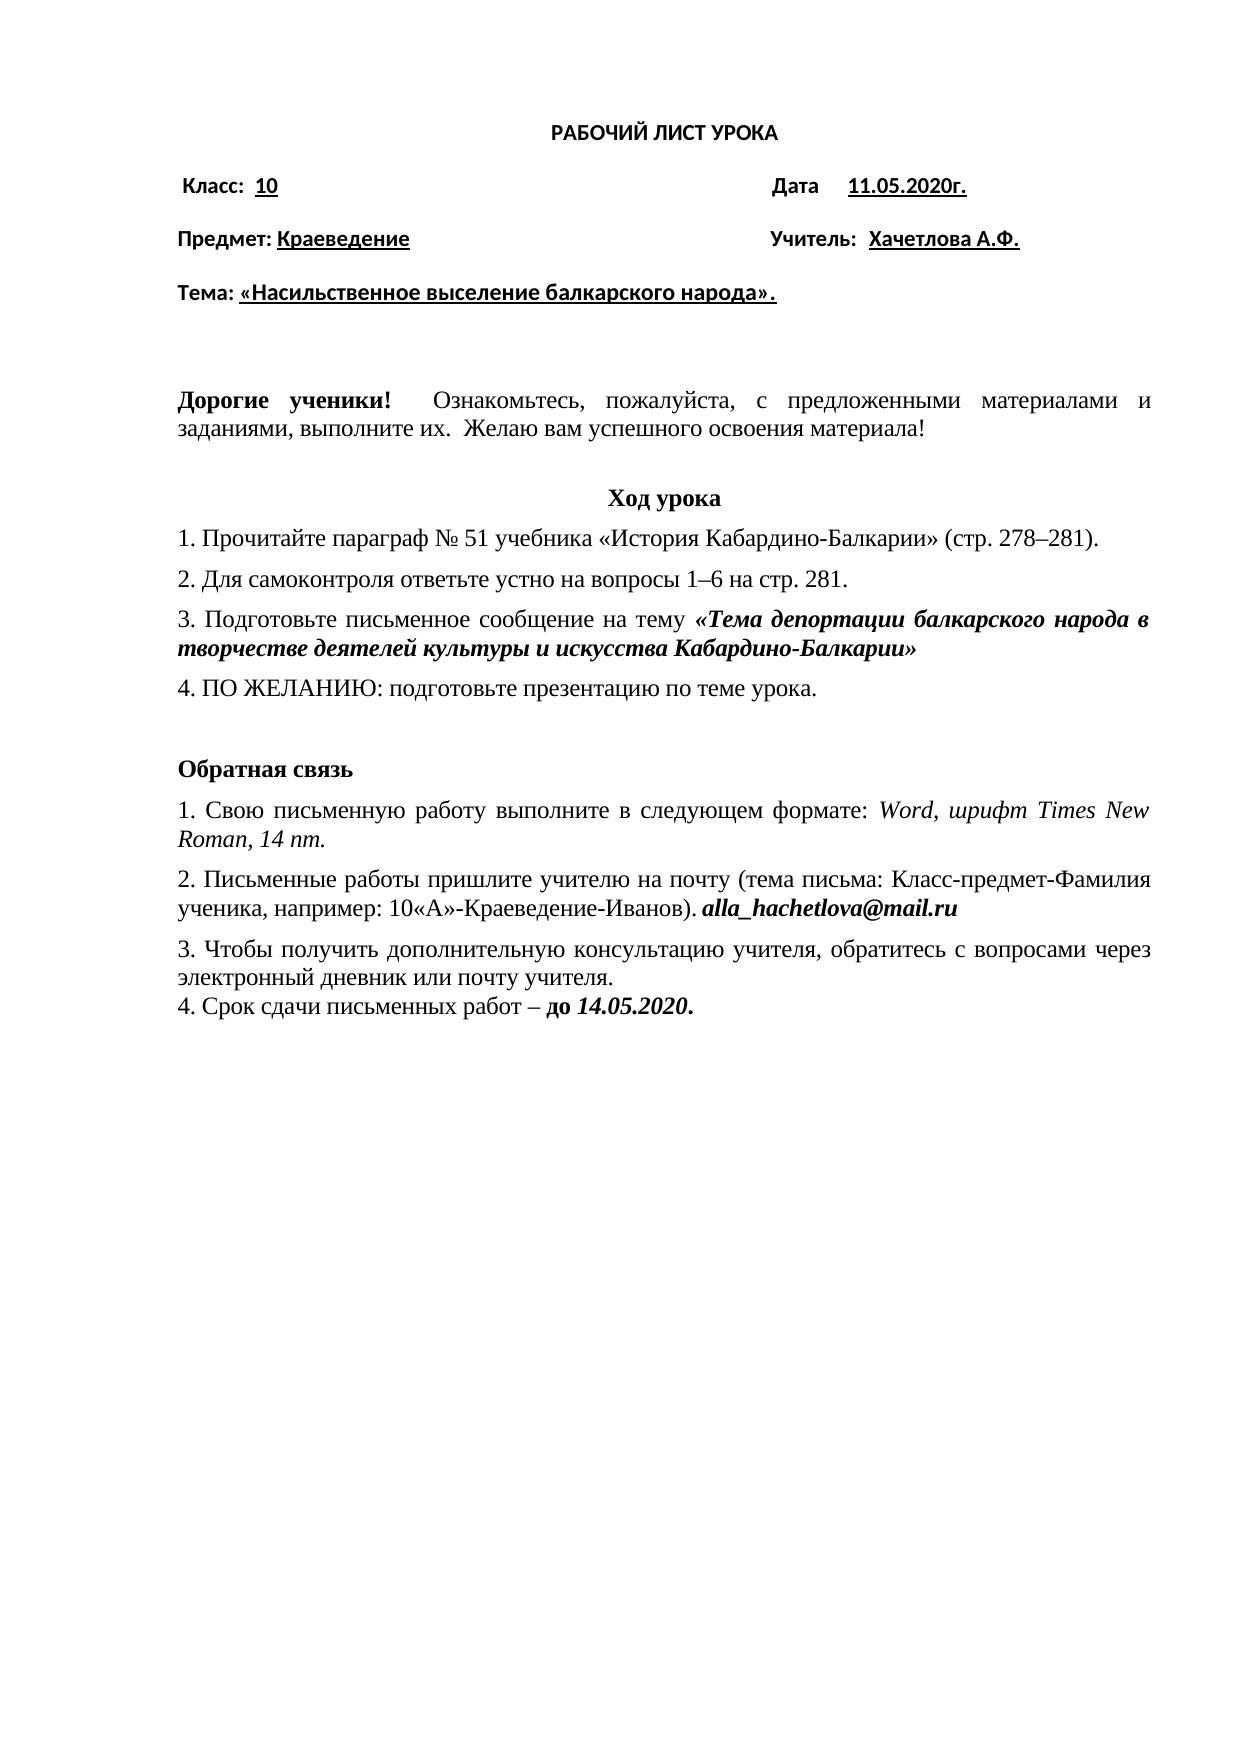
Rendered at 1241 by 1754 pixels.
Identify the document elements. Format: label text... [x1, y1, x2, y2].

text Дорогие ученики! Ознакомьтесь, пожалуйста, с предложенными материалами и заданиями, выполните их. Желаю вам успешного освоения материала! [177, 385, 1152, 442]
text РАБОЧИЙ ЛИСТ УРОКА [177, 118, 1152, 146]
text 1. Прочитайте параграф № 51 учебника «История Кабардино-Балкарии» (стр. 278–281). [177, 523, 1152, 552]
text Ход урока [177, 483, 1152, 511]
text Тема: «Насильственное выселение балкарского народа». [177, 277, 1152, 306]
text 4. ПО ЖЕЛАНИЮ: подготовьте презентацию по теме урока. [177, 673, 1152, 702]
text 3. Подготовьте письменное сообщение на тему «Тема депортации балкарского народа в творчестве деятелей культуры и искусства Кабардино-Балкарии» [177, 604, 1152, 662]
text 4. Срок сдачи письменных работ – до 14.05.2020. [177, 991, 1152, 1020]
text 2. Письменные работы пришлите учителю на почту (тема письма: Класс-предмет-Фамилия ученика, например: 10«А»-Краеведение-Иванов). alla_hachetlova@mail.ru [177, 864, 1152, 922]
text 3. Чтобы получить дополнительную консультацию учителя, обратитесь с вопросами через электронный дневник или почту учителя. [177, 934, 1152, 991]
text 1. Свою письменную работу выполните в следующем формате: Word, шрифт Times New Roman, 14 пт. [177, 795, 1152, 853]
text Обратная связь [177, 754, 1152, 783]
text Предмет: Краеведение Учитель: Хачетлова А.Ф. [177, 224, 1152, 252]
text 2. Для самоконтроля ответьте устно на вопросы 1–6 на стр. 281. [177, 564, 1152, 592]
text Класс: 10 Дата 11.05.2020г. [177, 171, 1152, 199]
